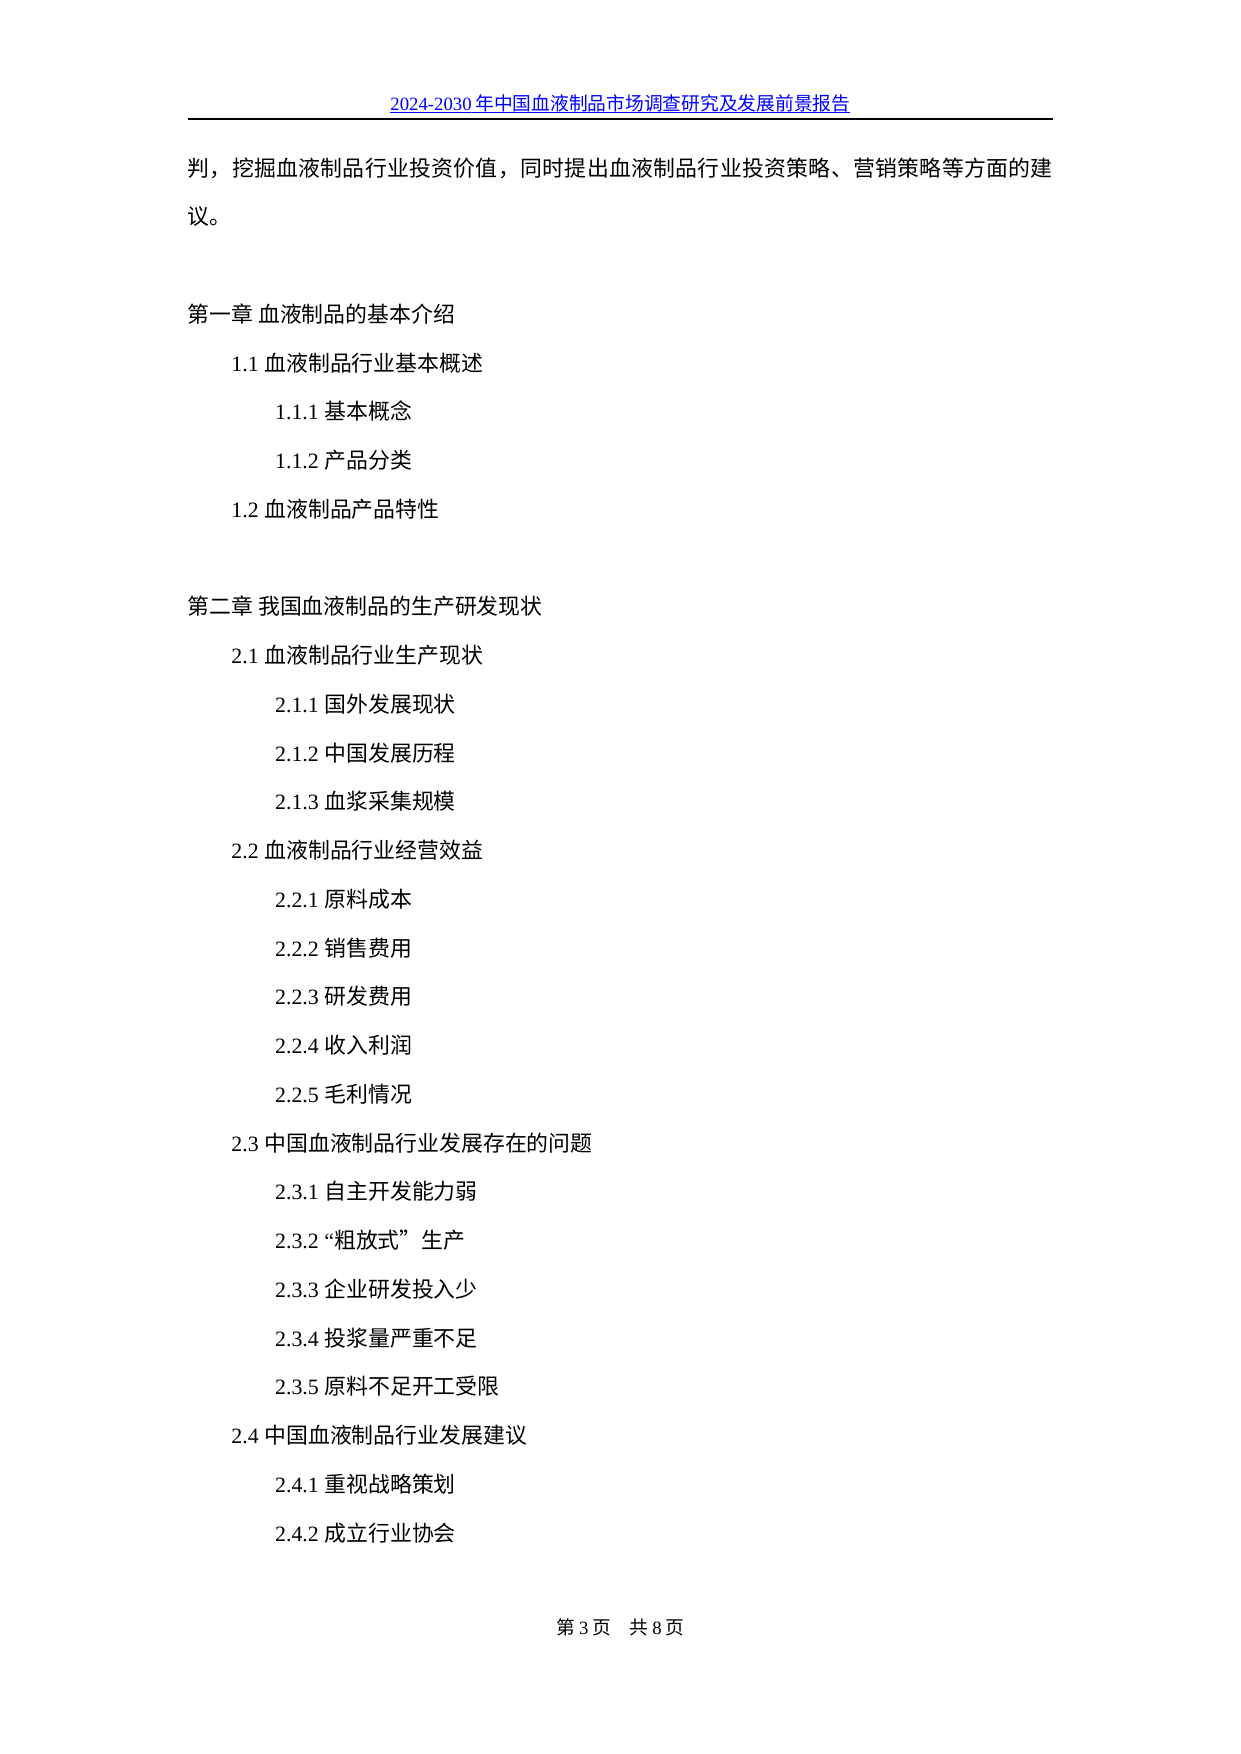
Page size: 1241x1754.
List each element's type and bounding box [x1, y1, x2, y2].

text [187, 150, 1053, 1548]
